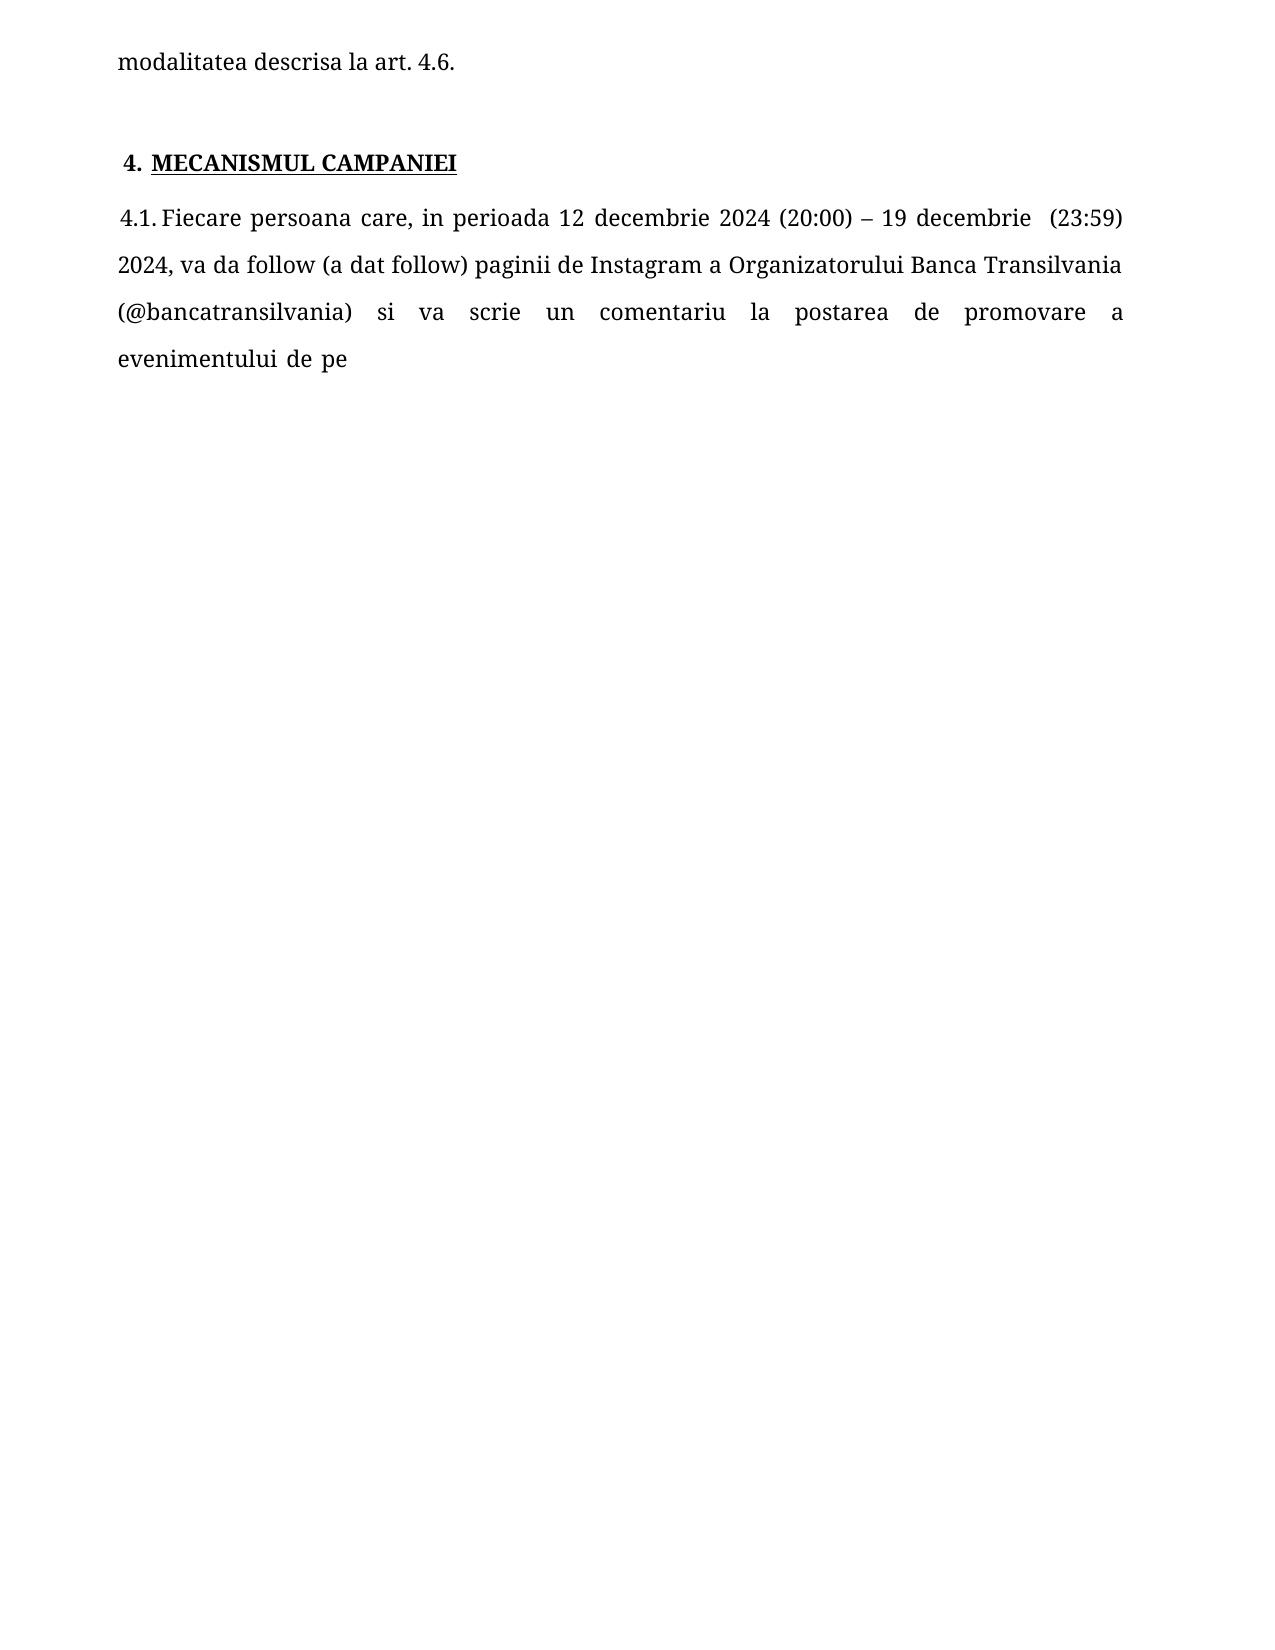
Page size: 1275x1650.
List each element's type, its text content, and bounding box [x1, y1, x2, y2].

list Fiecare persoana care, in perioada 12 decembrie 2024 (20:00) – 19 decembrie (23:59) 2024, va da follow (a dat follow) paginii de Instagram a Organizatorului Banca Transilvania (@bancatransilvania) si va scrie un comentariu la postarea de promovare a evenimentului de pe [117, 202, 1123, 374]
subtitle MECANISMUL CAMPANIEI [123, 147, 1135, 178]
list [117, 46, 1123, 77]
